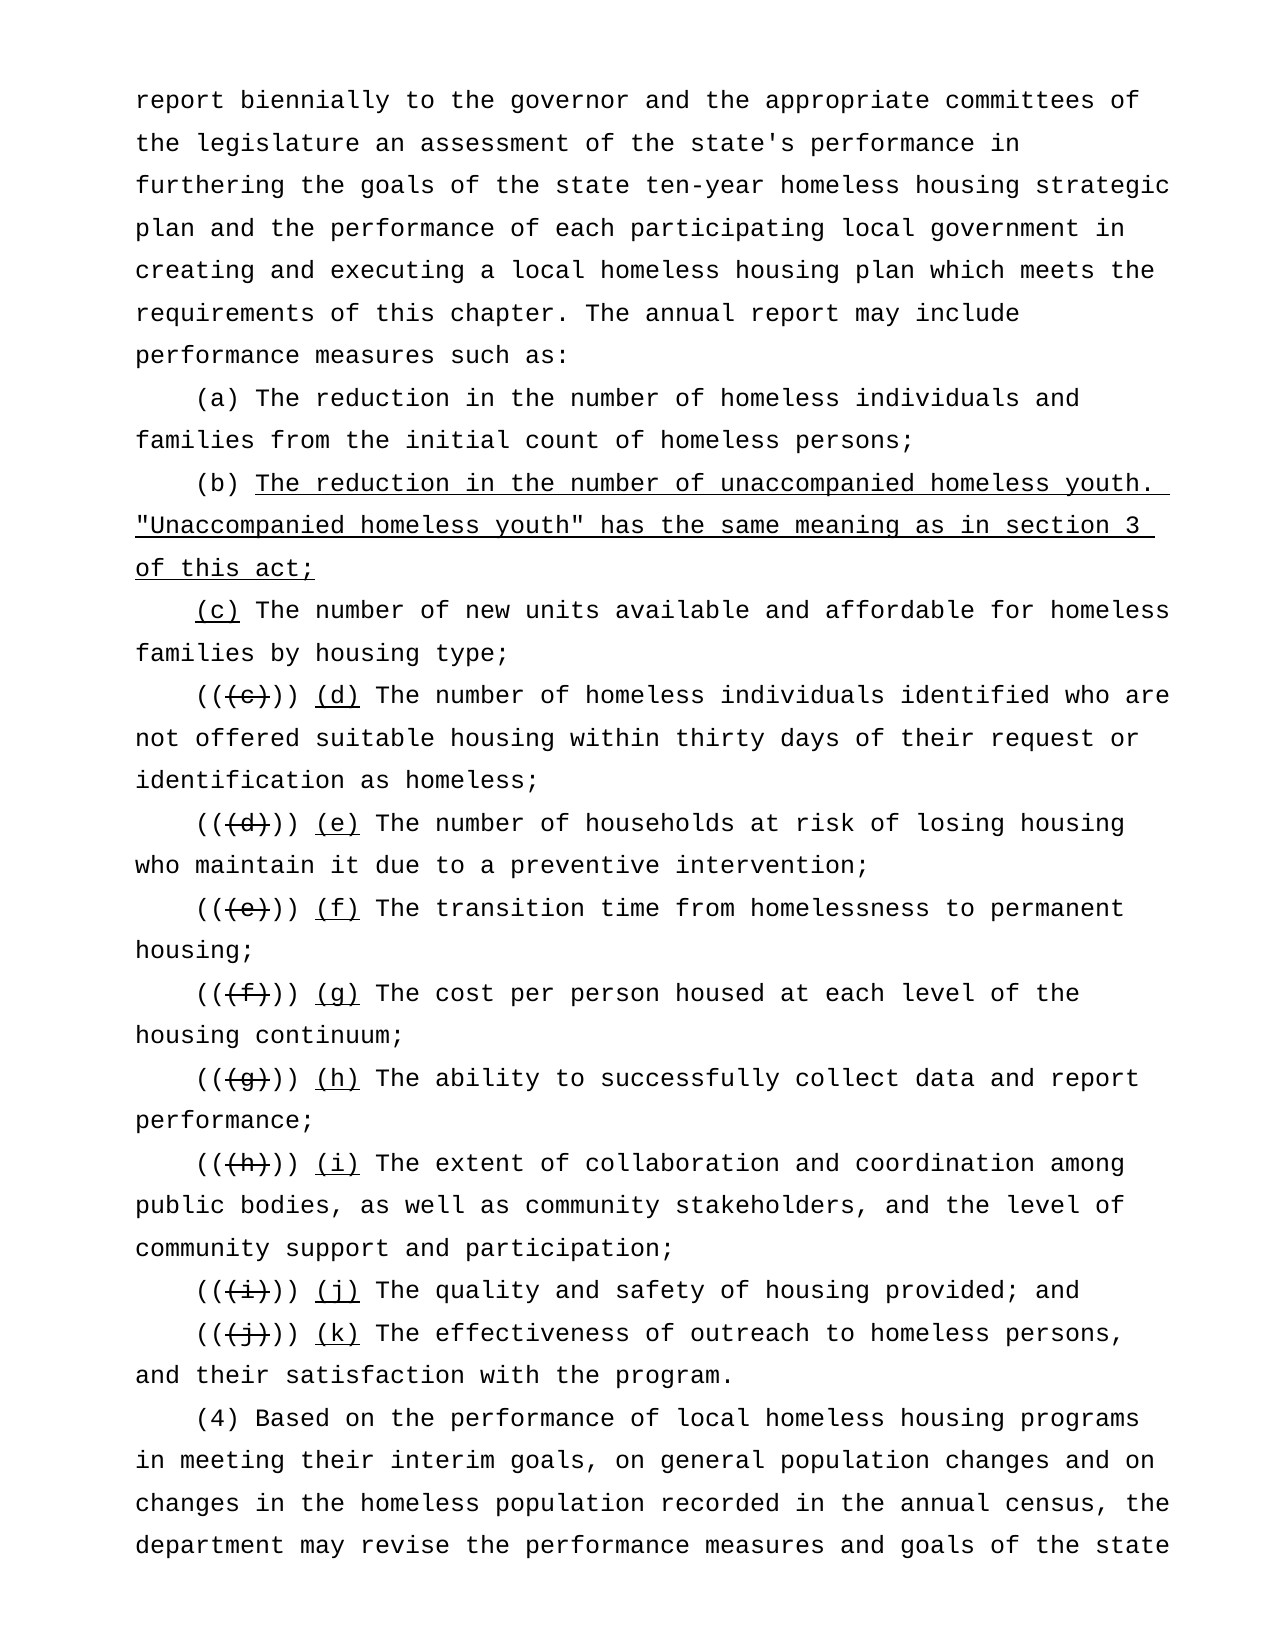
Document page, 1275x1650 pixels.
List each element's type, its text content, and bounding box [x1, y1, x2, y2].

text (((h))) (i) The extent of collaboration and coordination among public bodies, as well as community stakeholders, and the level of community support and participation; [135, 1137, 1170, 1265]
text (a) The reduction in the number of homeless individuals and families from the initial count of homeless persons; [135, 372, 1170, 457]
text (((i))) (j) The quality and safety of housing provided; and [135, 1265, 1170, 1307]
text (((f))) (g) The cost per person housed at each level of the housing continuum; [135, 967, 1170, 1052]
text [135, 75, 1170, 372]
text (c) The number of new units available and affordable for homeless families by housing type; [135, 585, 1170, 670]
text (((g))) (h) The ability to successfully collect data and report performance; [135, 1052, 1170, 1137]
text (((j))) (k) The effectiveness of outreach to homeless persons, and their satisfaction with the program. [135, 1307, 1170, 1392]
text (((e))) (f) The transition time from homelessness to permanent housing; [135, 882, 1170, 967]
text (b) The reduction in the number of unaccompanied homeless youth. "Unaccompanied homeless youth" has the same meaning as in section 3 of this act; [135, 457, 1170, 585]
text (((c))) (d) The number of homeless individuals identified who are not offered suitable housing within thirty days of their request or identification as homeless; [135, 670, 1170, 797]
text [135, 1392, 1170, 1562]
text (((d))) (e) The number of households at risk of losing housing who maintain it due to a preventive intervention; [135, 797, 1170, 882]
